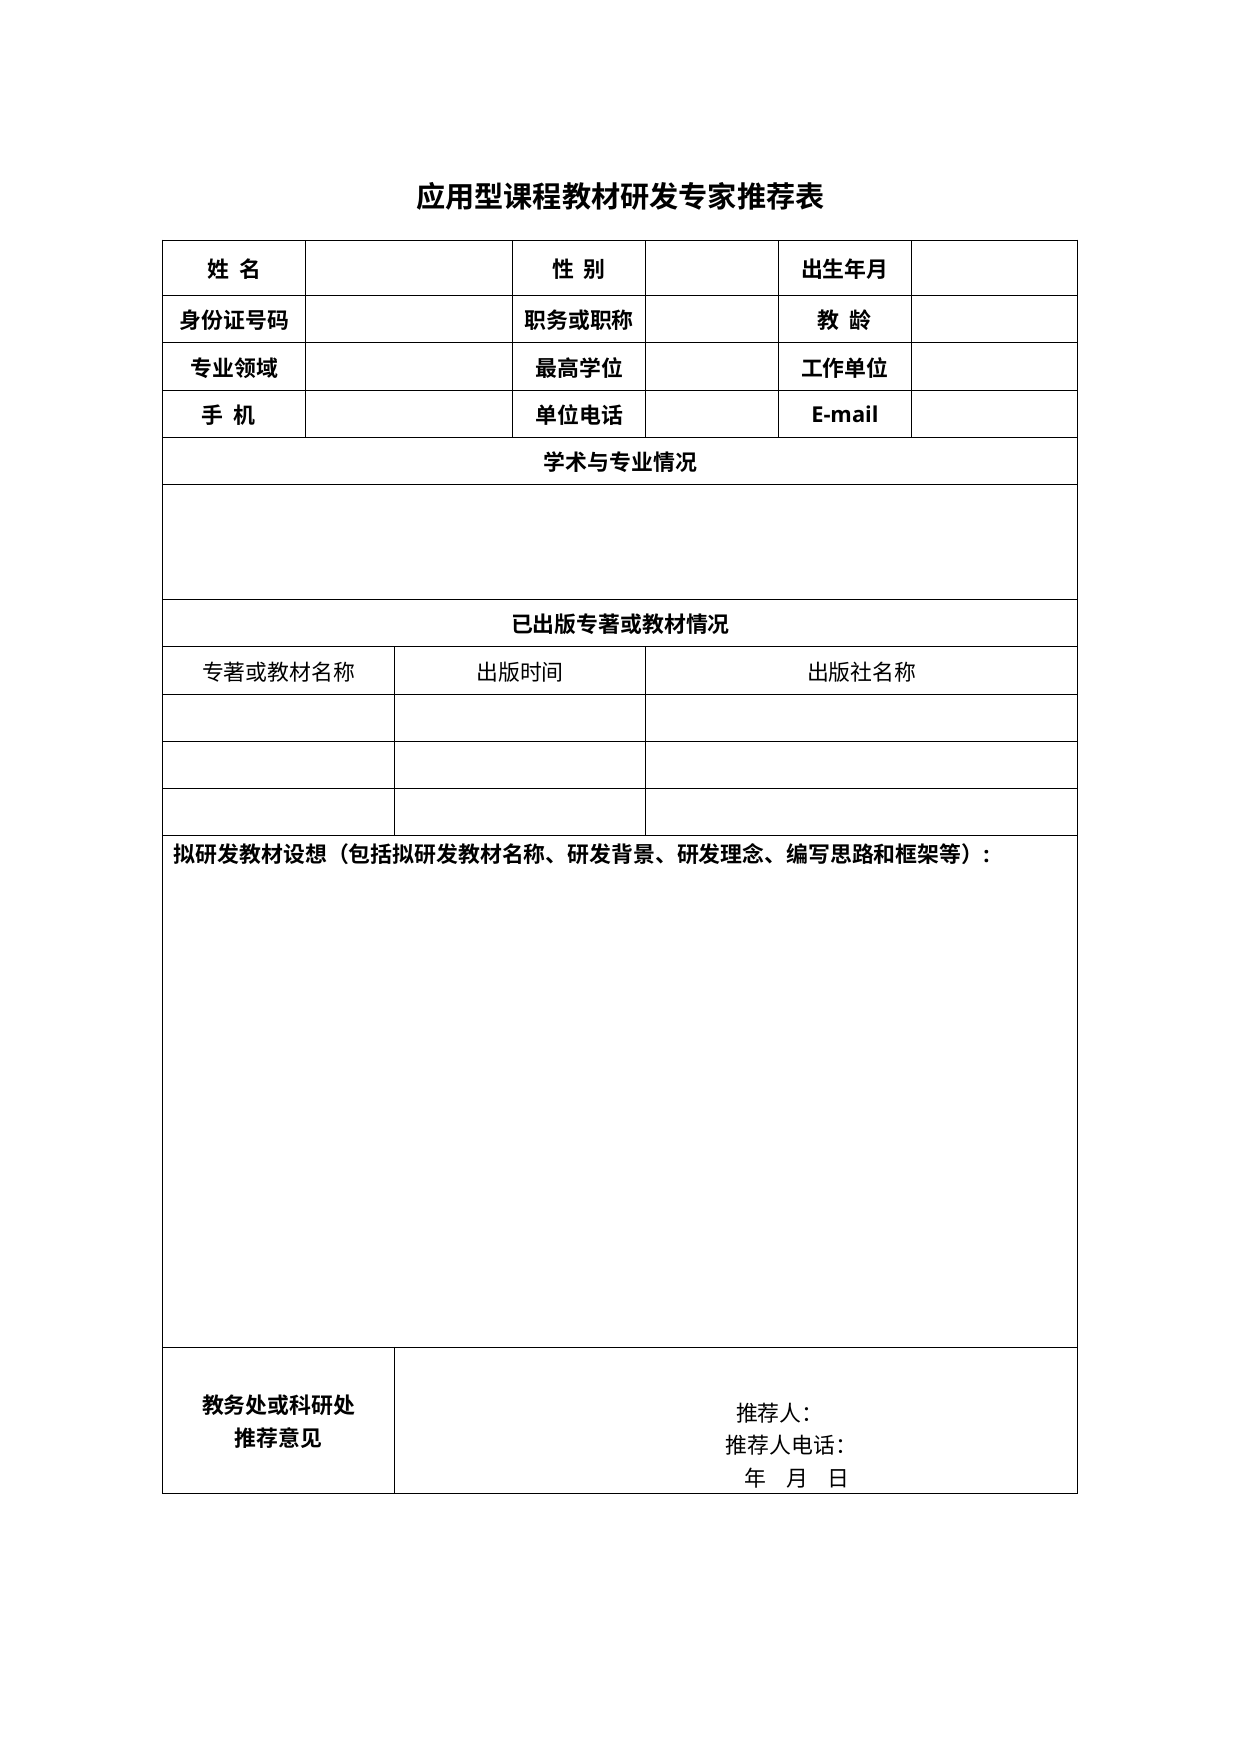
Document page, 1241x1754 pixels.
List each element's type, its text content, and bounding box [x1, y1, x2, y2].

table_cell [306, 296, 512, 342]
table_cell [646, 695, 1077, 741]
table_cell [646, 343, 778, 389]
table_cell [912, 343, 1077, 389]
table_header [912, 241, 1077, 295]
table_cell 教务处或科研处 推荐意见 [163, 1348, 394, 1493]
table_header [306, 241, 512, 295]
table_cell [163, 695, 394, 741]
table_header 出生年月 [779, 241, 911, 295]
table_cell [912, 296, 1077, 342]
table_cell 最高学位 [513, 343, 645, 389]
table_cell [646, 296, 778, 342]
table_cell 身份证号码 [163, 296, 305, 342]
table_cell [395, 789, 645, 835]
table_cell [163, 789, 394, 835]
table_cell 专业领域 [163, 343, 305, 389]
table_cell 手 机 [163, 391, 305, 437]
table_cell 出版社名称 [646, 647, 1077, 693]
table_header 姓 名 [163, 241, 305, 295]
table_cell 推荐人： 推荐人电话： 年 月 日 [395, 1348, 1077, 1493]
table_cell [163, 742, 394, 788]
table_cell 出版时间 [395, 647, 645, 693]
table_cell 教 龄 [779, 296, 911, 342]
table_cell [646, 742, 1077, 788]
table_cell 单位电话 [513, 391, 645, 437]
table_cell 已出版专著或教材情况 [163, 600, 1077, 646]
table_cell [395, 742, 645, 788]
table_cell [395, 695, 645, 741]
table_cell 学术与专业情况 [163, 438, 1077, 484]
table_cell 工作单位 [779, 343, 911, 389]
table_cell [646, 789, 1077, 835]
table_cell 职务或职称 [513, 296, 645, 342]
table_header [646, 241, 778, 295]
table_cell [306, 391, 512, 437]
text 应用型课程教材研发专家推荐表 [187, 162, 1053, 227]
table_cell [163, 485, 1077, 599]
table_cell 拟研发教材设想（包括拟研发教材名称、研发背景、研发理念、编写思路和框架等）: [163, 836, 1077, 1347]
table_cell 专著或教材名称 [163, 647, 394, 693]
table_cell [912, 391, 1077, 437]
table_cell [646, 391, 778, 437]
table_cell [306, 343, 512, 389]
table_cell E-mail [779, 391, 911, 437]
table_header 性 别 [513, 241, 645, 295]
